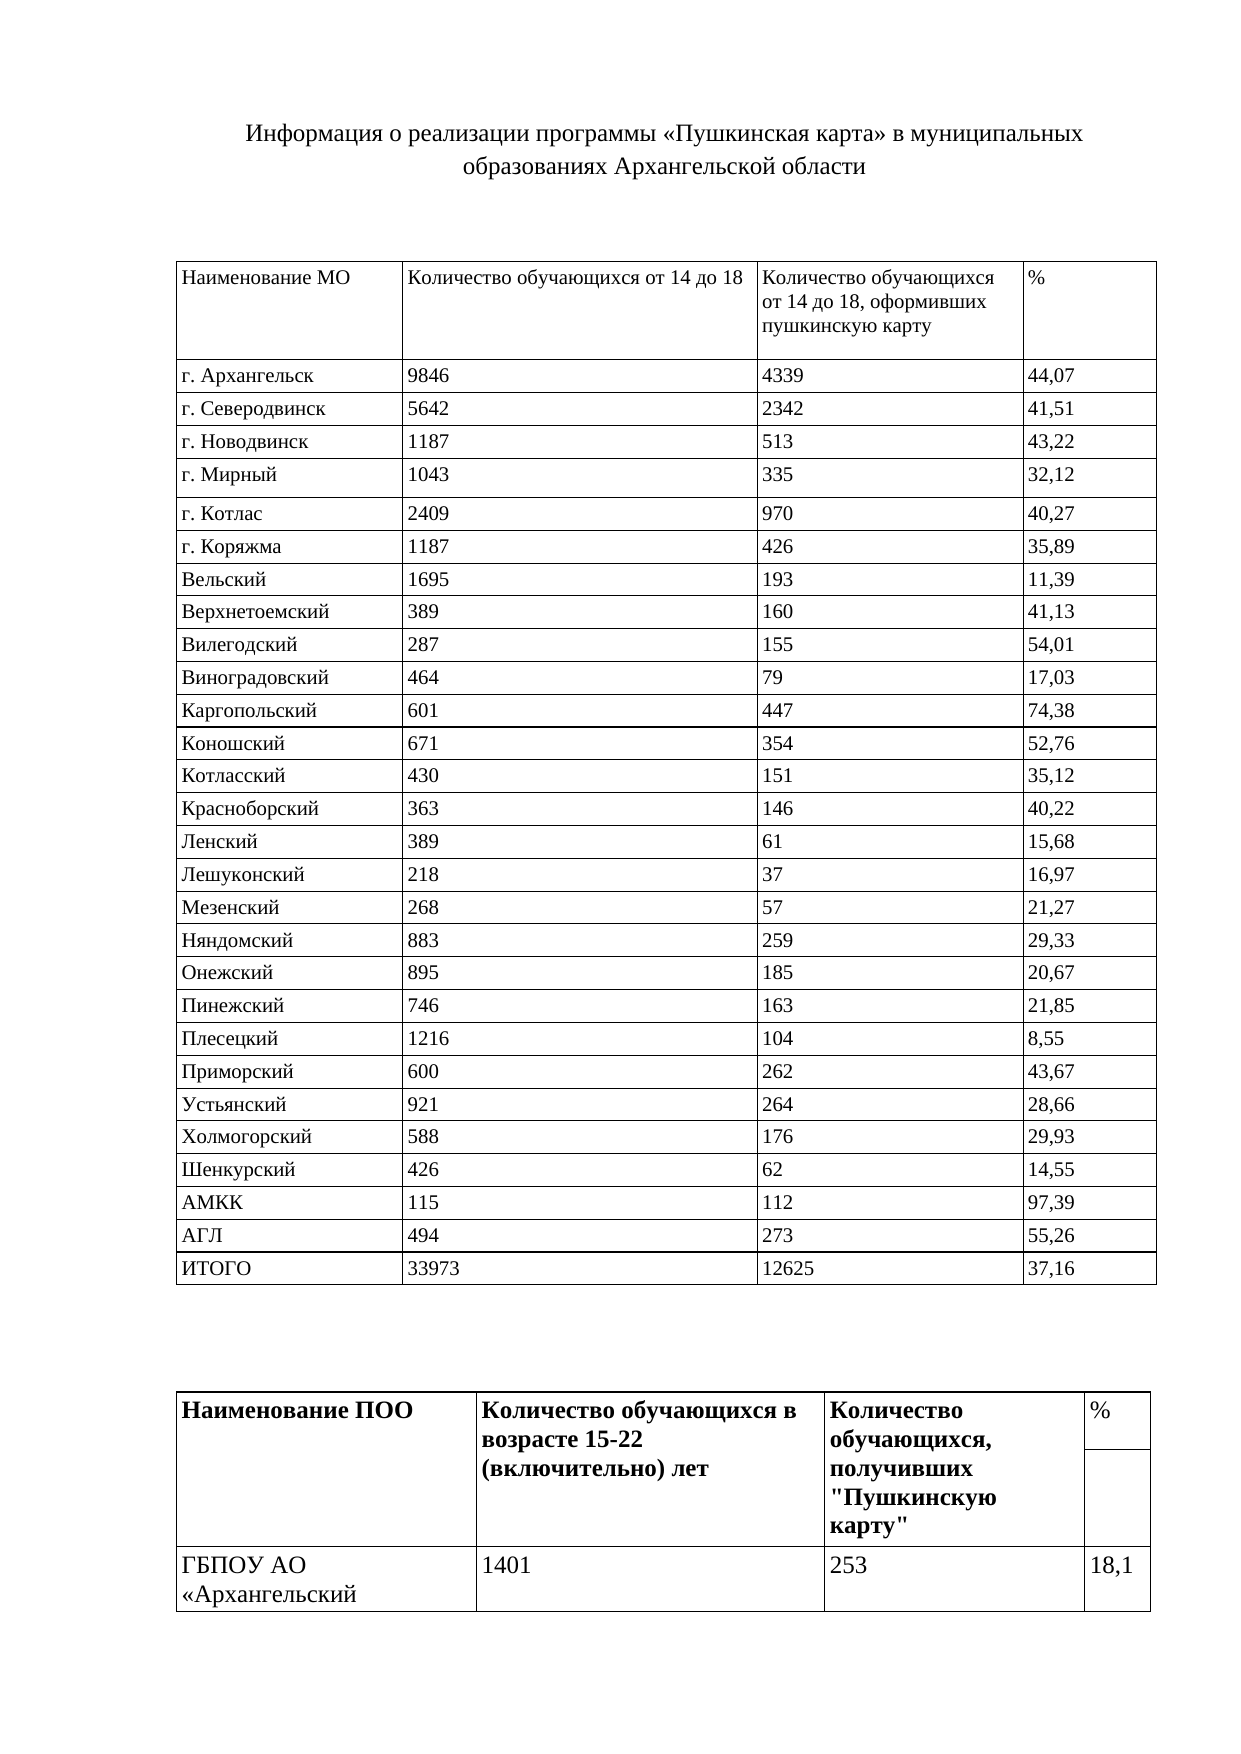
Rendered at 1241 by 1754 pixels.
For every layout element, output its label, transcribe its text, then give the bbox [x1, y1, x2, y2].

table_cell Шенкурский [177, 1154, 402, 1186]
table_cell 1216 [403, 1023, 757, 1054]
table_cell 21,85 [1024, 990, 1156, 1022]
table_cell 671 [403, 728, 757, 759]
table_cell 54,01 [1024, 629, 1156, 661]
table_cell 426 [758, 531, 1023, 562]
table_header % [1024, 262, 1156, 359]
table_cell 1187 [403, 426, 757, 458]
table_cell 28,66 [1024, 1089, 1156, 1120]
table_cell 601 [403, 695, 757, 726]
table_cell Верхнетоемский [177, 596, 402, 628]
table_cell 151 [758, 760, 1023, 792]
table_cell 35,89 [1024, 531, 1156, 562]
table_cell 389 [403, 596, 757, 628]
table_cell Каргопольский [177, 695, 402, 726]
table_cell 513 [758, 426, 1023, 458]
table_cell 146 [758, 793, 1023, 825]
table_cell 20,67 [1024, 957, 1156, 989]
table_cell г. Мирный [177, 459, 402, 497]
table_cell 193 [758, 564, 1023, 595]
table_cell 32,12 [1024, 459, 1156, 497]
table_cell 264 [758, 1089, 1023, 1120]
table_cell 746 [403, 990, 757, 1022]
table_cell 970 [758, 498, 1023, 529]
table_cell 97,39 [1024, 1187, 1156, 1219]
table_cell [177, 1547, 476, 1611]
table_cell 14,55 [1024, 1154, 1156, 1186]
table_cell 12625 [758, 1253, 1023, 1284]
table_cell 115 [403, 1187, 757, 1219]
table_header Количество обучающихся, получивших "Пушкинскую карту" [825, 1393, 1084, 1546]
table_cell 1043 [403, 459, 757, 497]
table_cell АГЛ [177, 1220, 402, 1251]
table_cell Мезенский [177, 892, 402, 923]
table_cell 40,22 [1024, 793, 1156, 825]
table_cell 44,07 [1024, 360, 1156, 392]
table_cell 11,39 [1024, 564, 1156, 595]
table_cell 447 [758, 695, 1023, 726]
table_cell 335 [758, 459, 1023, 497]
table_header Количество обучающихся от 14 до 18, оформивших пушкинскую карту [758, 262, 1023, 359]
table_cell г. Новодвинск [177, 426, 402, 458]
table_cell Котласский [177, 760, 402, 792]
table_cell 43,22 [1024, 426, 1156, 458]
table_cell 426 [403, 1154, 757, 1186]
table_cell 1401 [477, 1547, 824, 1611]
table_cell 104 [758, 1023, 1023, 1054]
table_cell 4339 [758, 360, 1023, 392]
table_cell Вельский [177, 564, 402, 595]
table_cell г. Архангельск [177, 360, 402, 392]
table_cell Виноградовский [177, 662, 402, 694]
table_cell 363 [403, 793, 757, 825]
table_cell 74,38 [1024, 695, 1156, 726]
table_cell 259 [758, 924, 1023, 956]
table_header Наименование МО [177, 262, 402, 359]
table_cell 41,51 [1024, 393, 1156, 425]
table_cell 262 [758, 1056, 1023, 1087]
table_cell 883 [403, 924, 757, 956]
table_cell 37 [758, 859, 1023, 891]
table_cell 2342 [758, 393, 1023, 425]
table_cell 17,03 [1024, 662, 1156, 694]
table_cell 600 [403, 1056, 757, 1087]
table_cell ИТОГО [177, 1253, 402, 1284]
table_header Количество обучающихся в возрасте 15-22 (включительно) лет [477, 1393, 824, 1546]
table_cell 40,27 [1024, 498, 1156, 529]
table_cell 1187 [403, 531, 757, 562]
table_cell Устьянский [177, 1089, 402, 1120]
table_cell 33973 [403, 1253, 757, 1284]
table_cell 895 [403, 957, 757, 989]
table_cell 55,26 [1024, 1220, 1156, 1251]
table_cell АМКК [177, 1187, 402, 1219]
table_cell 155 [758, 629, 1023, 661]
table_cell 273 [758, 1220, 1023, 1251]
table_cell 16,97 [1024, 859, 1156, 891]
table_cell 921 [403, 1089, 757, 1120]
table_cell Няндомский [177, 924, 402, 956]
table_cell 287 [403, 629, 757, 661]
table_cell 57 [758, 892, 1023, 923]
table_cell г. Котлас [177, 498, 402, 529]
table_cell Холмогорский [177, 1121, 402, 1153]
table_cell 112 [758, 1187, 1023, 1219]
table_cell 15,68 [1024, 826, 1156, 858]
table_cell Пинежский [177, 990, 402, 1022]
table_cell г. Северодвинск [177, 393, 402, 425]
table_cell Плесецкий [177, 1023, 402, 1054]
table_cell 18,1 [1085, 1547, 1150, 1611]
table_cell 29,93 [1024, 1121, 1156, 1153]
table_header Наименование ПОО [177, 1393, 476, 1546]
table_cell 2409 [403, 498, 757, 529]
table_cell 588 [403, 1121, 757, 1153]
table_cell Красноборский [177, 793, 402, 825]
table_cell 8,55 [1024, 1023, 1156, 1054]
table_cell 37,16 [1024, 1253, 1156, 1284]
text Информация о реализации программы «Пушкинская карта» в муниципальных образованиях Архангельской области [177, 118, 1152, 180]
table_cell 176 [758, 1121, 1023, 1153]
table_cell 494 [403, 1220, 757, 1251]
table_cell Онежский [177, 957, 402, 989]
table_cell 29,33 [1024, 924, 1156, 956]
table_cell Лешуконский [177, 859, 402, 891]
table_header Количество обучающихся от 14 до 18 [403, 262, 757, 359]
table_cell Приморский [177, 1056, 402, 1087]
table_cell 9846 [403, 360, 757, 392]
table_cell Коношский [177, 728, 402, 759]
table_cell 253 [825, 1547, 1084, 1611]
table_cell 35,12 [1024, 760, 1156, 792]
table_cell [1085, 1450, 1150, 1546]
table_cell 389 [403, 826, 757, 858]
table_cell 62 [758, 1154, 1023, 1186]
table_cell 41,13 [1024, 596, 1156, 628]
table_cell Ленский [177, 826, 402, 858]
table_cell 1695 [403, 564, 757, 595]
table_cell г. Коряжма [177, 531, 402, 562]
table_cell 430 [403, 760, 757, 792]
table_header % [1085, 1393, 1150, 1449]
table_cell 52,76 [1024, 728, 1156, 759]
table_cell 61 [758, 826, 1023, 858]
table_cell Вилегодский [177, 629, 402, 661]
table_cell 354 [758, 728, 1023, 759]
table_cell 160 [758, 596, 1023, 628]
table_cell 43,67 [1024, 1056, 1156, 1087]
table_cell 21,27 [1024, 892, 1156, 923]
table_cell 268 [403, 892, 757, 923]
table_cell 464 [403, 662, 757, 694]
table_cell 163 [758, 990, 1023, 1022]
table_cell 5642 [403, 393, 757, 425]
table_cell 185 [758, 957, 1023, 989]
table_cell 218 [403, 859, 757, 891]
table_cell 79 [758, 662, 1023, 694]
